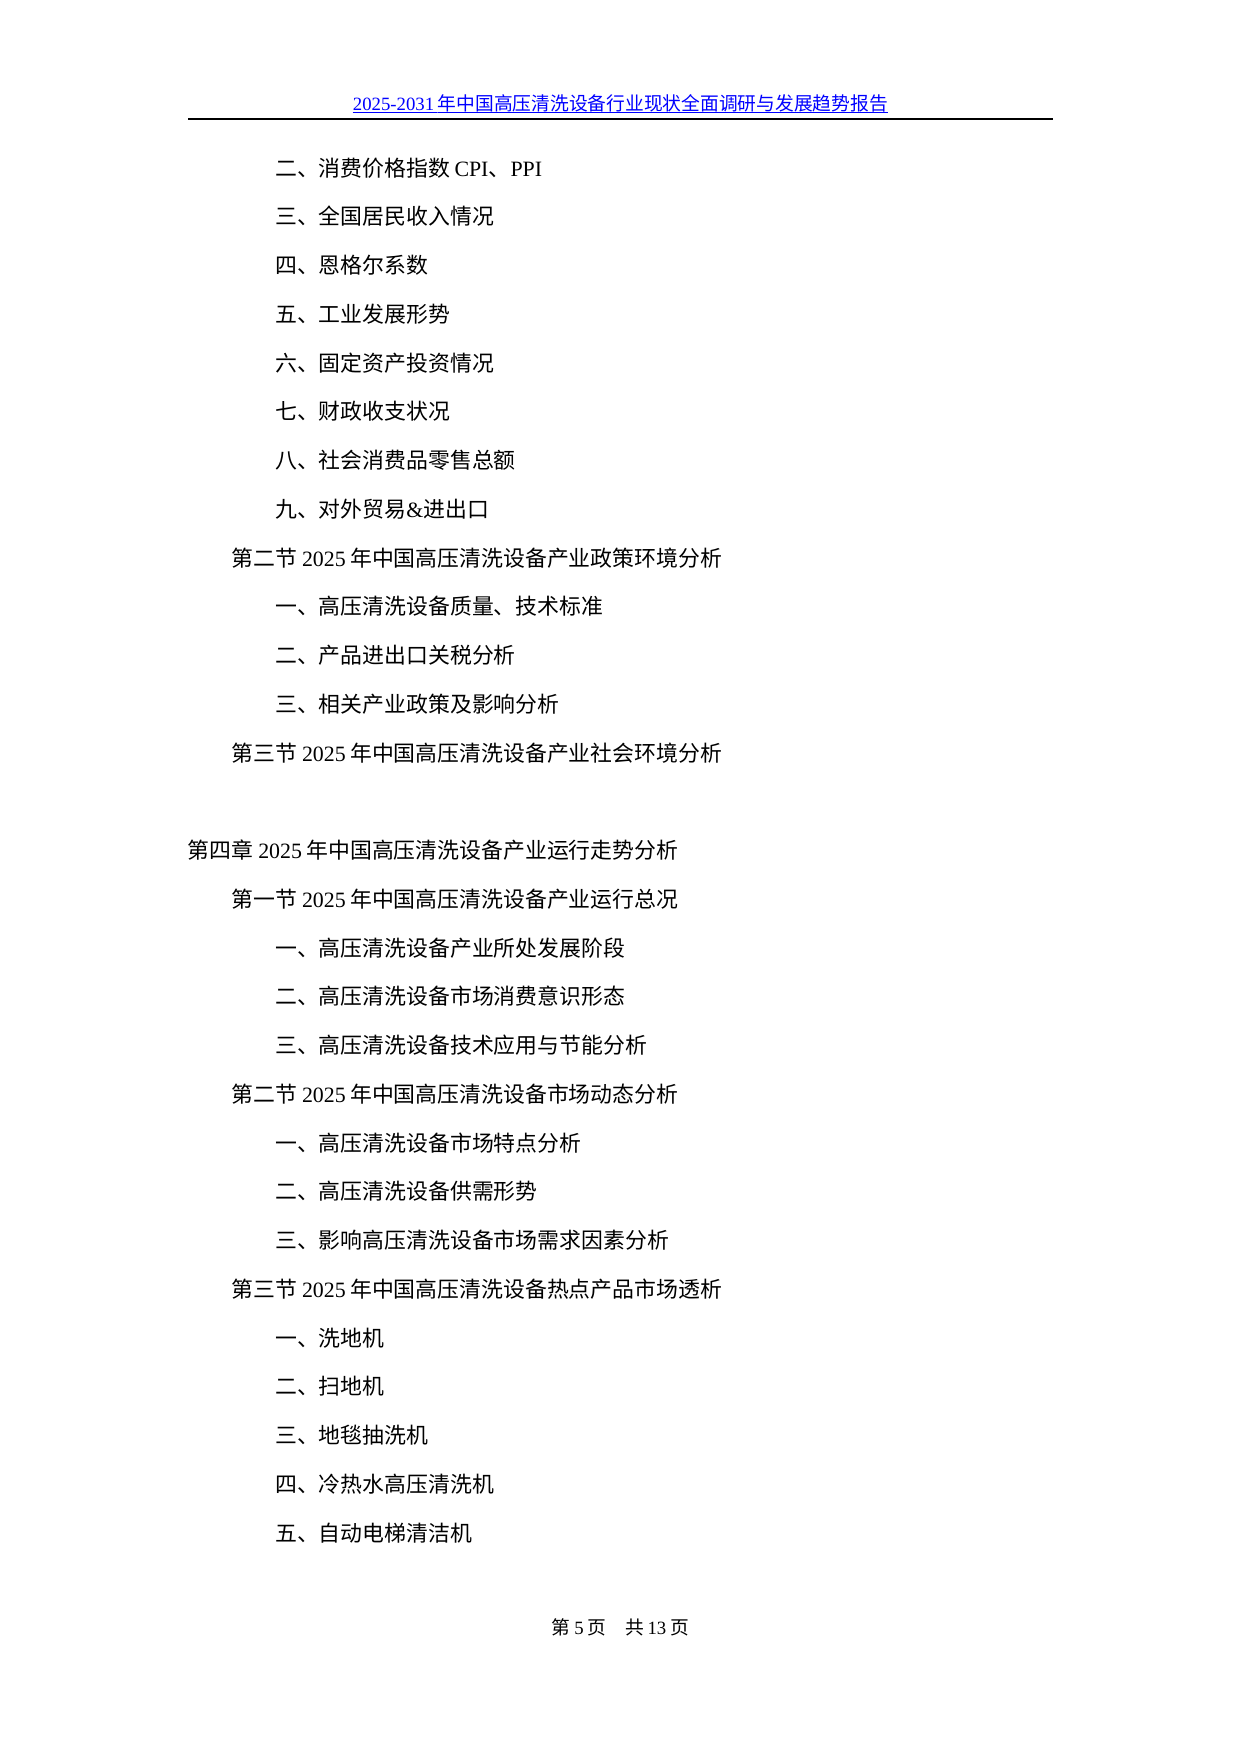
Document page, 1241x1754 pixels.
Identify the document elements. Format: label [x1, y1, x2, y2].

text [187, 150, 1053, 1548]
